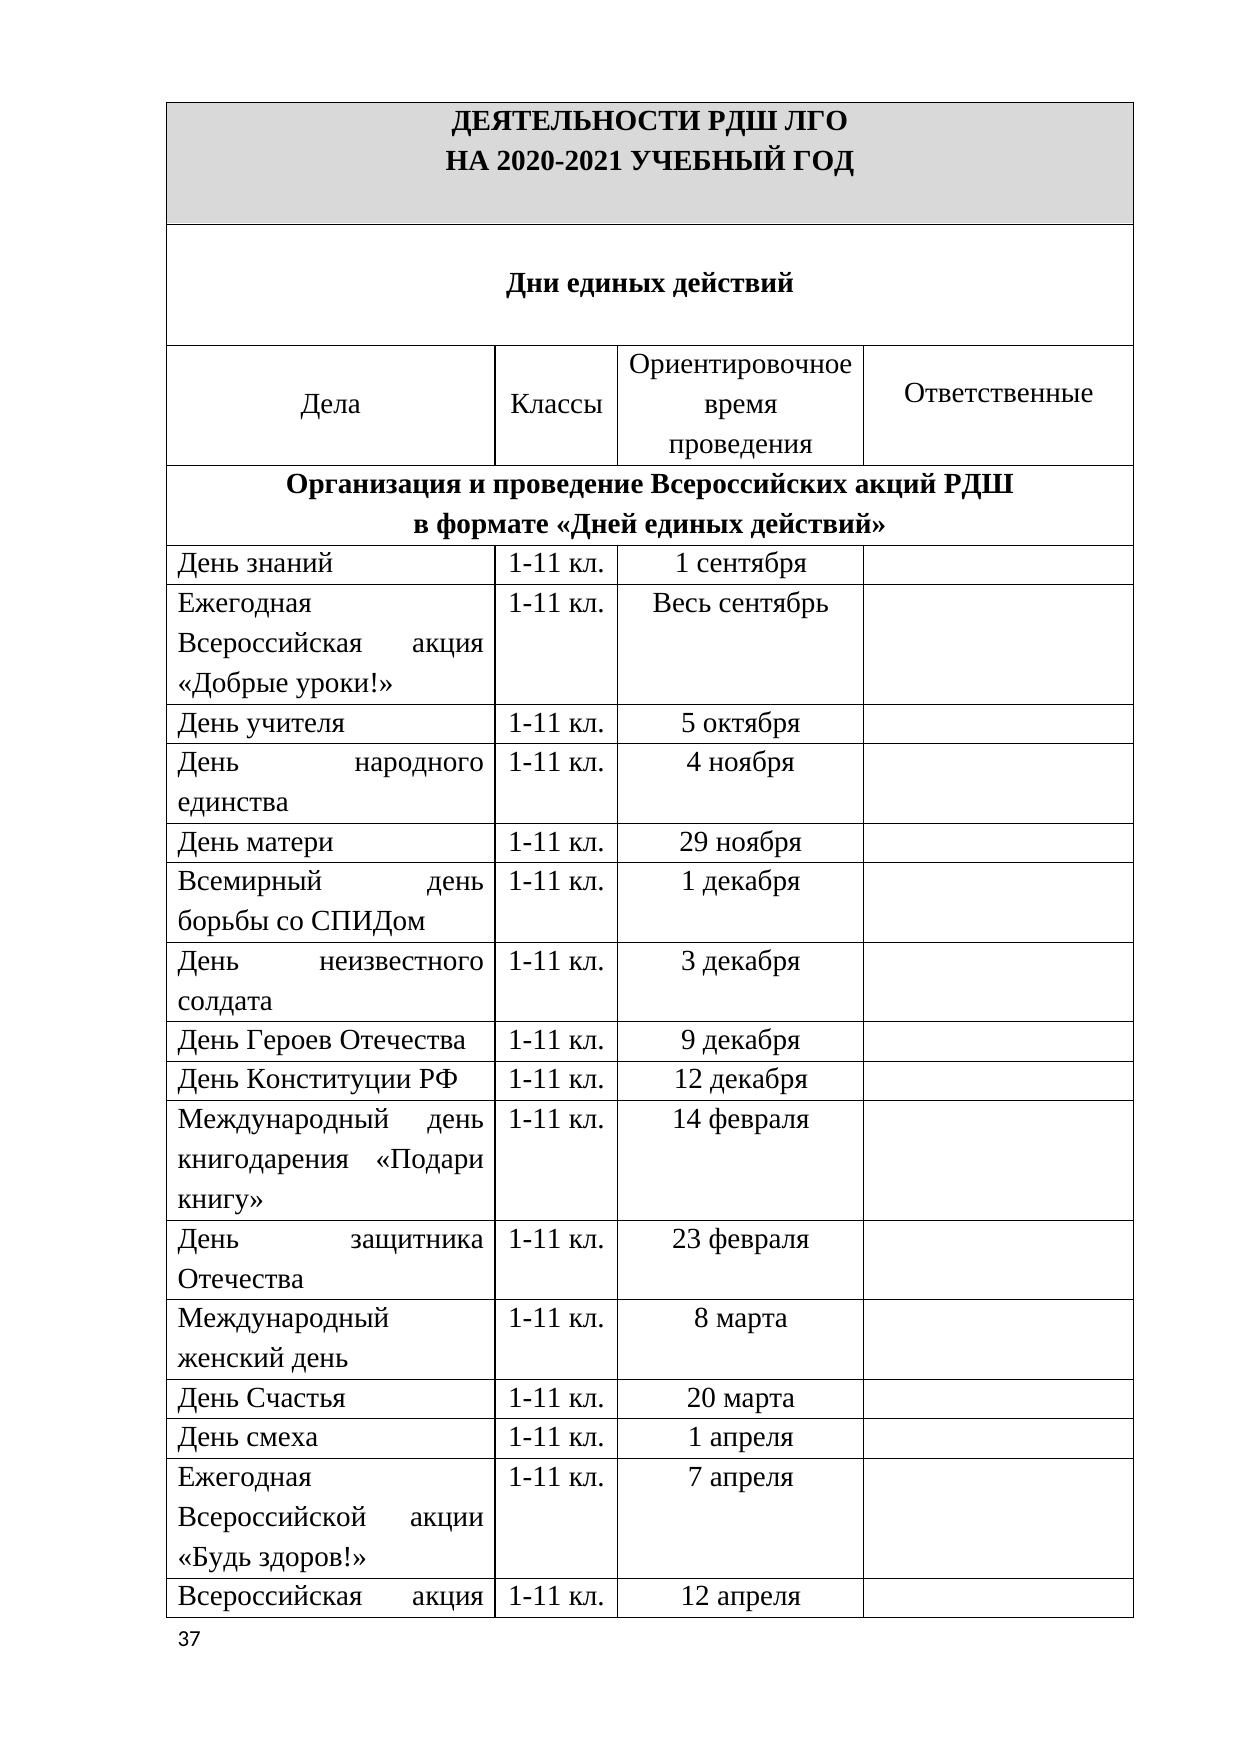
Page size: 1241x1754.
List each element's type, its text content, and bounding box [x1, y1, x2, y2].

table_cell День Счастья [167, 1380, 494, 1418]
table_cell День Конституции РФ [167, 1062, 494, 1100]
table_cell 1-11 кл. [496, 1101, 617, 1220]
table_cell 1-11 кл. [496, 744, 617, 823]
table_cell [864, 1459, 1133, 1577]
table_cell Дела [167, 346, 494, 465]
table_cell 1-11 кл. [496, 1419, 617, 1458]
table_cell 1-11 кл. [496, 705, 617, 743]
table_cell 1-11 кл. [496, 546, 617, 584]
table_cell [864, 585, 1133, 704]
table_cell 1-11 кл. [496, 585, 617, 704]
table_cell 1-11 кл. [496, 943, 617, 1021]
table_cell Всемирный день борьбы со СПИДом [167, 863, 494, 942]
table_cell 1 апреля [618, 1419, 863, 1458]
table_cell 1-11 кл. [496, 1062, 617, 1100]
table_cell Ежегодная Всероссийской акции «Будь здоров!» [167, 1459, 494, 1577]
table_cell 4 ноября [618, 744, 863, 823]
table_cell Международный день книгодарения «Подари книгу» [167, 1101, 494, 1220]
table_cell [864, 943, 1133, 1021]
table_cell [864, 546, 1133, 584]
table_cell Ответственные [864, 346, 1133, 465]
table_cell [864, 863, 1133, 942]
table_cell Весь сентябрь [618, 585, 863, 704]
table_cell 1-11 кл. [496, 1022, 617, 1061]
table_cell [864, 1300, 1133, 1379]
table_cell 7 апреля [618, 1459, 863, 1577]
table_cell 29 ноября [618, 824, 863, 862]
table_cell [864, 1419, 1133, 1458]
table_cell [864, 1221, 1133, 1299]
table_cell Организация и проведение Всероссийских акций РДШ в формате «Дней единых действий» [167, 466, 1133, 544]
table_cell 9 декабря [618, 1022, 863, 1061]
table_cell 20 марта [618, 1380, 863, 1418]
table_cell Классы [496, 346, 617, 465]
table_cell 14 февраля [618, 1101, 863, 1220]
table_cell День матери [167, 824, 494, 862]
table_cell День неизвестного солдата [167, 943, 494, 1021]
table_cell [864, 705, 1133, 743]
table_cell 1-11 кл. [496, 1579, 617, 1617]
table_cell [864, 744, 1133, 823]
table_cell [864, 824, 1133, 862]
table_cell Дни единых действий [167, 225, 1133, 345]
table_cell [864, 1062, 1133, 1100]
table_cell 1-11 кл. [496, 1459, 617, 1577]
table_cell [864, 1101, 1133, 1220]
table_cell День знаний [167, 546, 494, 584]
table_cell 12 апреля [618, 1579, 863, 1617]
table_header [167, 103, 1133, 223]
table_cell 1-11 кл. [496, 1221, 617, 1299]
table_cell 1-11 кл. [496, 824, 617, 862]
table_cell 1 декабря [618, 863, 863, 942]
table_cell [864, 1380, 1133, 1418]
table_cell 1-11 кл. [496, 1300, 617, 1379]
table_cell День смеха [167, 1419, 494, 1458]
table_cell 5 октября [618, 705, 863, 743]
table_cell Ориентировочное время проведения [618, 346, 863, 465]
table_cell 3 декабря [618, 943, 863, 1021]
table_cell 1 сентября [618, 546, 863, 584]
table_cell День учителя [167, 705, 494, 743]
table_cell 1-11 кл. [496, 863, 617, 942]
table_cell Международный женский день [167, 1300, 494, 1379]
table_cell Ежегодная Всероссийская акция «Добрые уроки!» [167, 585, 494, 704]
table_cell День Героев Отечества [167, 1022, 494, 1061]
table_cell [864, 1579, 1133, 1617]
table_cell День народного единства [167, 744, 494, 823]
table_cell 12 декабря [618, 1062, 863, 1100]
table_cell 1-11 кл. [496, 1380, 617, 1418]
table_cell 23 февраля [618, 1221, 863, 1299]
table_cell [167, 1579, 494, 1617]
table_cell 8 марта [618, 1300, 863, 1379]
table_cell День защитника Отечества [167, 1221, 494, 1299]
table_cell [864, 1022, 1133, 1061]
